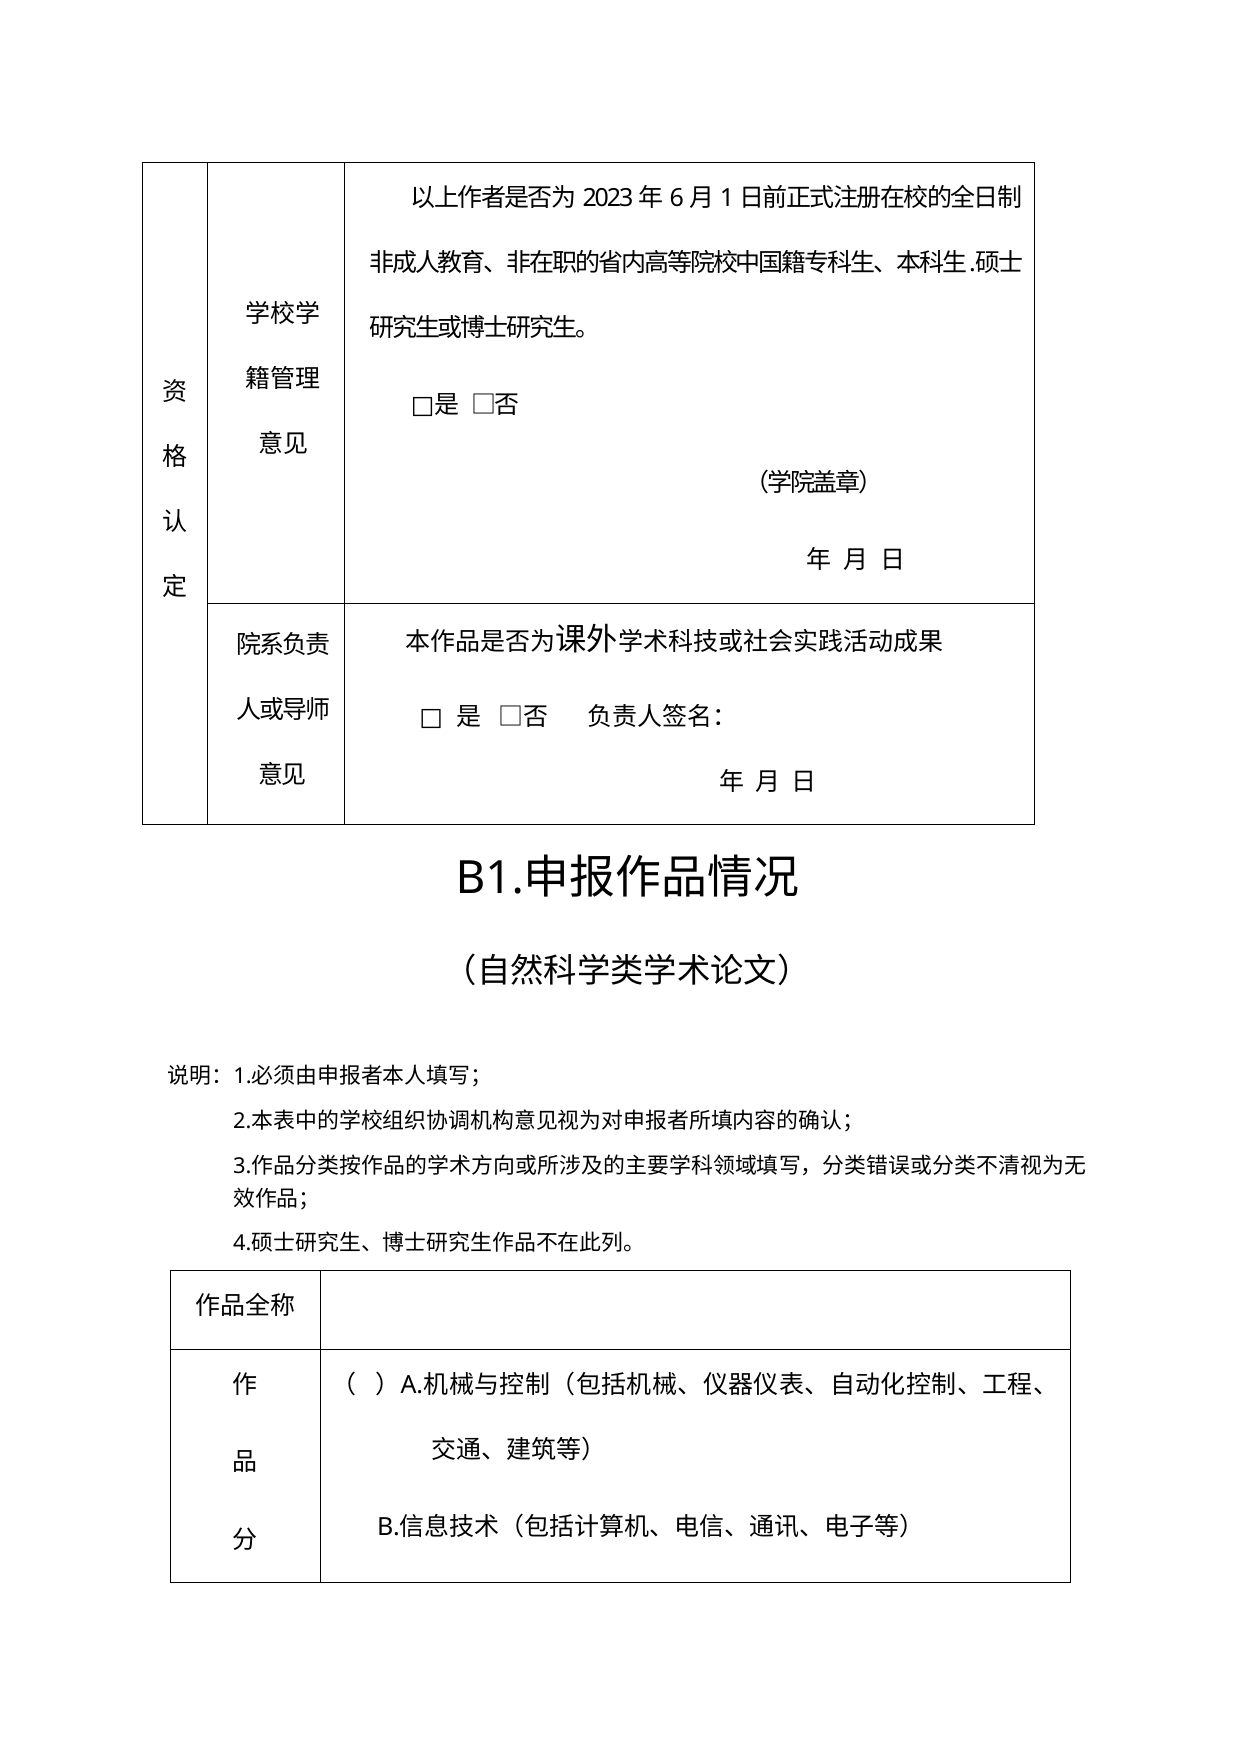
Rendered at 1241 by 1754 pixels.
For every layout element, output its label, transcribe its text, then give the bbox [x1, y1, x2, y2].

table_cell 学校学籍管理意见 [208, 163, 344, 603]
table_cell 院系负责人或导师意见 [208, 604, 344, 824]
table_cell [321, 1350, 1070, 1582]
text （自然科学类学术论文） [167, 935, 1087, 1000]
table_header [321, 1271, 1070, 1349]
table_header 作品全称 [171, 1271, 320, 1349]
table_cell 作 品 分 类 [171, 1350, 320, 1582]
text 3.作品分类按作品的学术方向或所涉及的主要学科领域填写，分类错误或分类不清视为无效作品； [233, 1148, 1087, 1213]
text 4.硕士研究生、博士研究生作品不在此列。 [167, 1225, 1087, 1258]
text B1.申报作品情况 [167, 825, 1087, 923]
table_cell 本作品是否为课外学术科技或社会实践活动成果 是 □否 负责人签名： 年 月 日 [345, 604, 1034, 824]
table_cell 资格认定 [143, 163, 207, 824]
text 2.本表中的学校组织协调机构意见视为对申报者所填内容的确认； [233, 1103, 1087, 1135]
text 说明：1.必须由申报者本人填写； [167, 1058, 1087, 1090]
table_cell 以上作者是否为2023年6月1日前正式注册在校的全日制非成人教育、非在职的省内高等院校中国籍专科生、本科生.硕士研究生或博士研究生。 □是 □否 （学院盖章） 年 月 日 [345, 163, 1034, 603]
